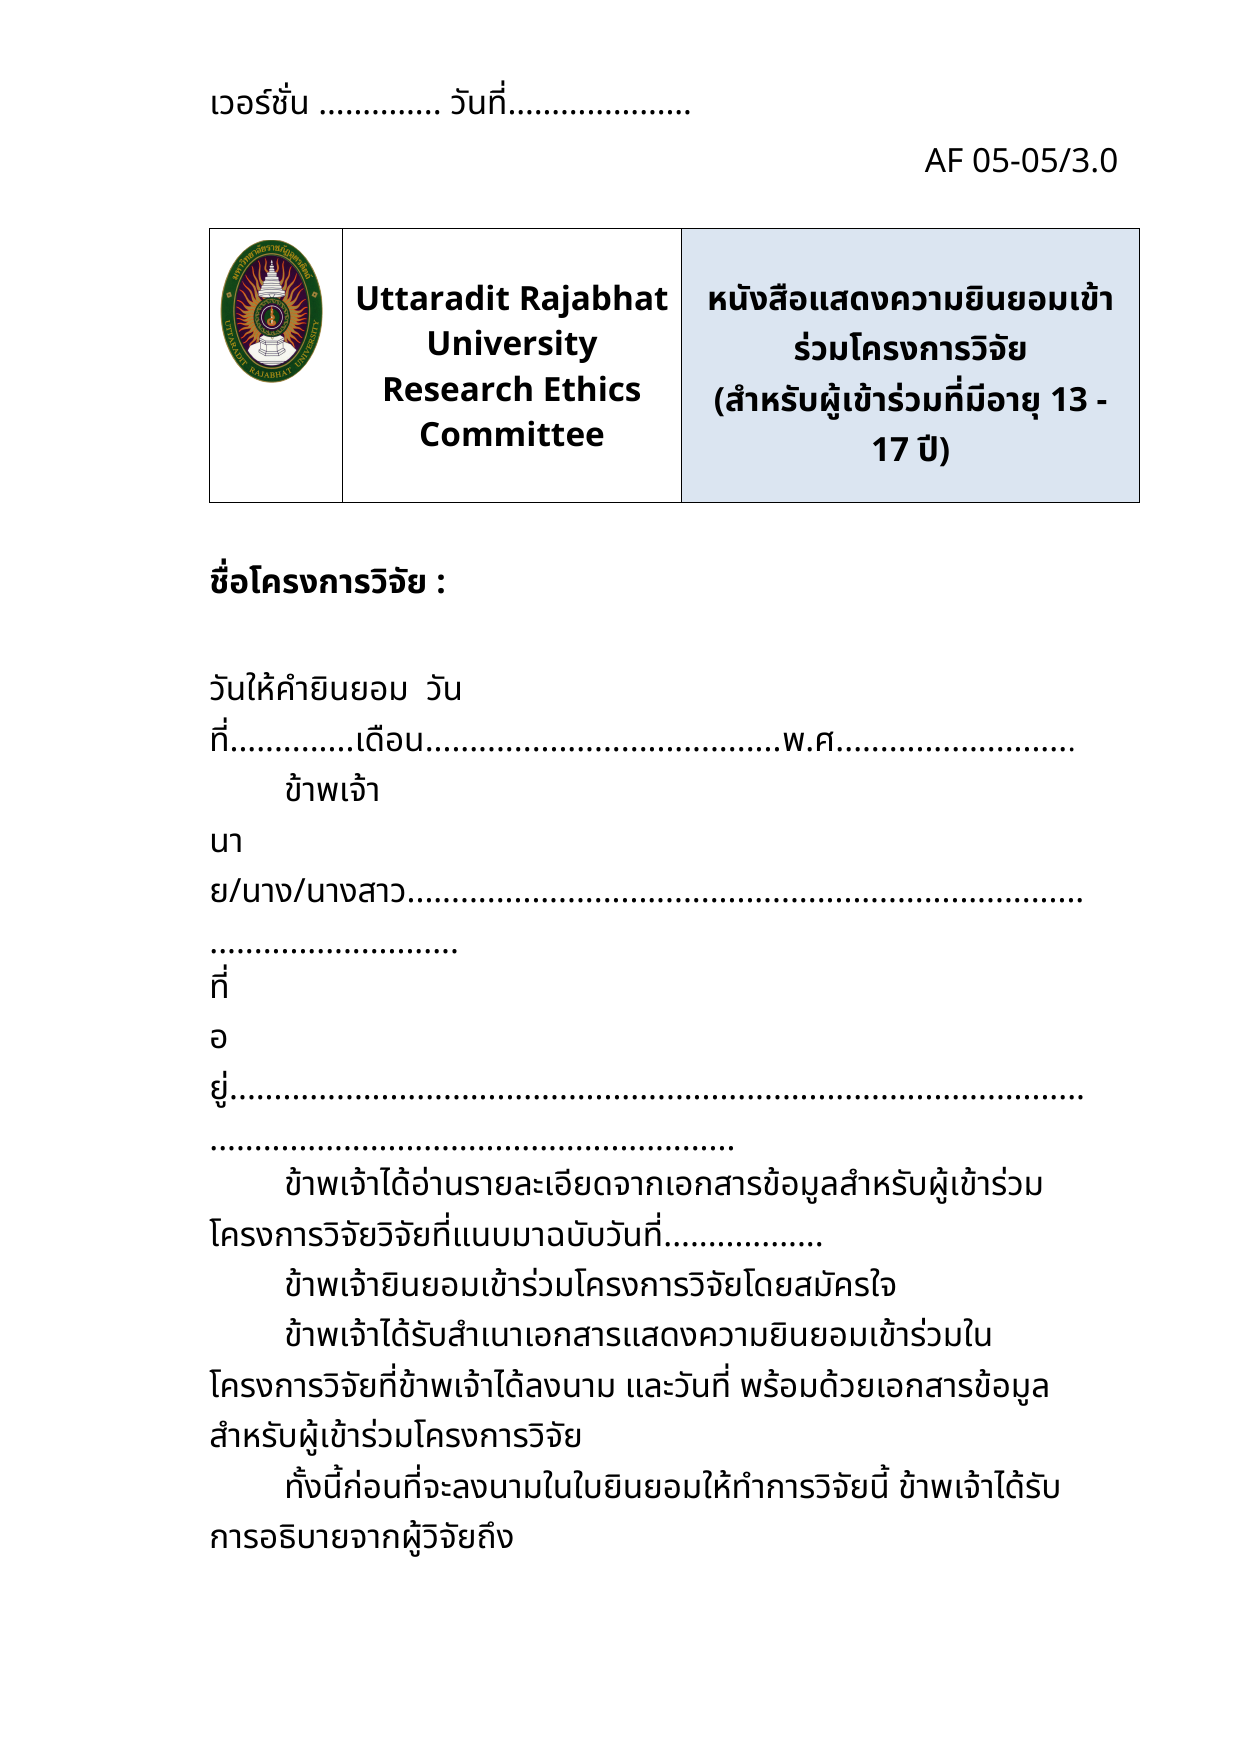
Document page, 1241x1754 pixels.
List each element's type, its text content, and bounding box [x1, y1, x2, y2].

table_header Uttaradit Rajabhat University Research Ethics Committee [343, 229, 681, 502]
text ข้าพเจ้ายินยอมเข้าร่วมโครงการวิจัยโดยสมัครใจ [209, 1261, 1090, 1311]
text ข้าพเจ้า นาย/นาง/นางสาว........................................................................................................ [209, 766, 1090, 963]
table_header หนังสือแสดงความยินยอมเข้าร่วมโครงการวิจัย (สำหรับผู้เข้าร่วมที่มีอายุ 13 - 17 ปี) [682, 229, 1139, 502]
text ที่อยู่........................................................................................................................................................... [209, 963, 1090, 1160]
text ข้าพเจ้าได้อ่านรายละเอียดจากเอกสารข้อมูลสำหรับผู้เข้าร่วมโครงการวิจัยวิจัยที่แนบมาฉบับวันที่.................. [209, 1160, 1090, 1261]
text ข้าพเจ้าได้รับสำเนาเอกสารแสดงความยินยอมเข้าร่วมในโครงการวิจัยที่ข้าพเจ้าได้ลงนาม และวันที่ พร้อมด้วยเอกสารข้อมูลสำหรับผู้เข้าร่วมโครงการวิจัย [209, 1311, 1090, 1463]
table_header [210, 229, 342, 502]
text ชื่อโครงการวิจัย : [209, 558, 1133, 609]
text วันให้คำยินยอม วันที่..............เดือน........................................พ.ศ........................... [209, 665, 1090, 766]
text ทั้งนี้ก่อนที่จะลงนามในใบยินยอมให้ทำการวิจัยนี้ ข้าพเจ้าได้รับการอธิบายจากผู้วิจัยถึง [209, 1463, 1090, 1563]
